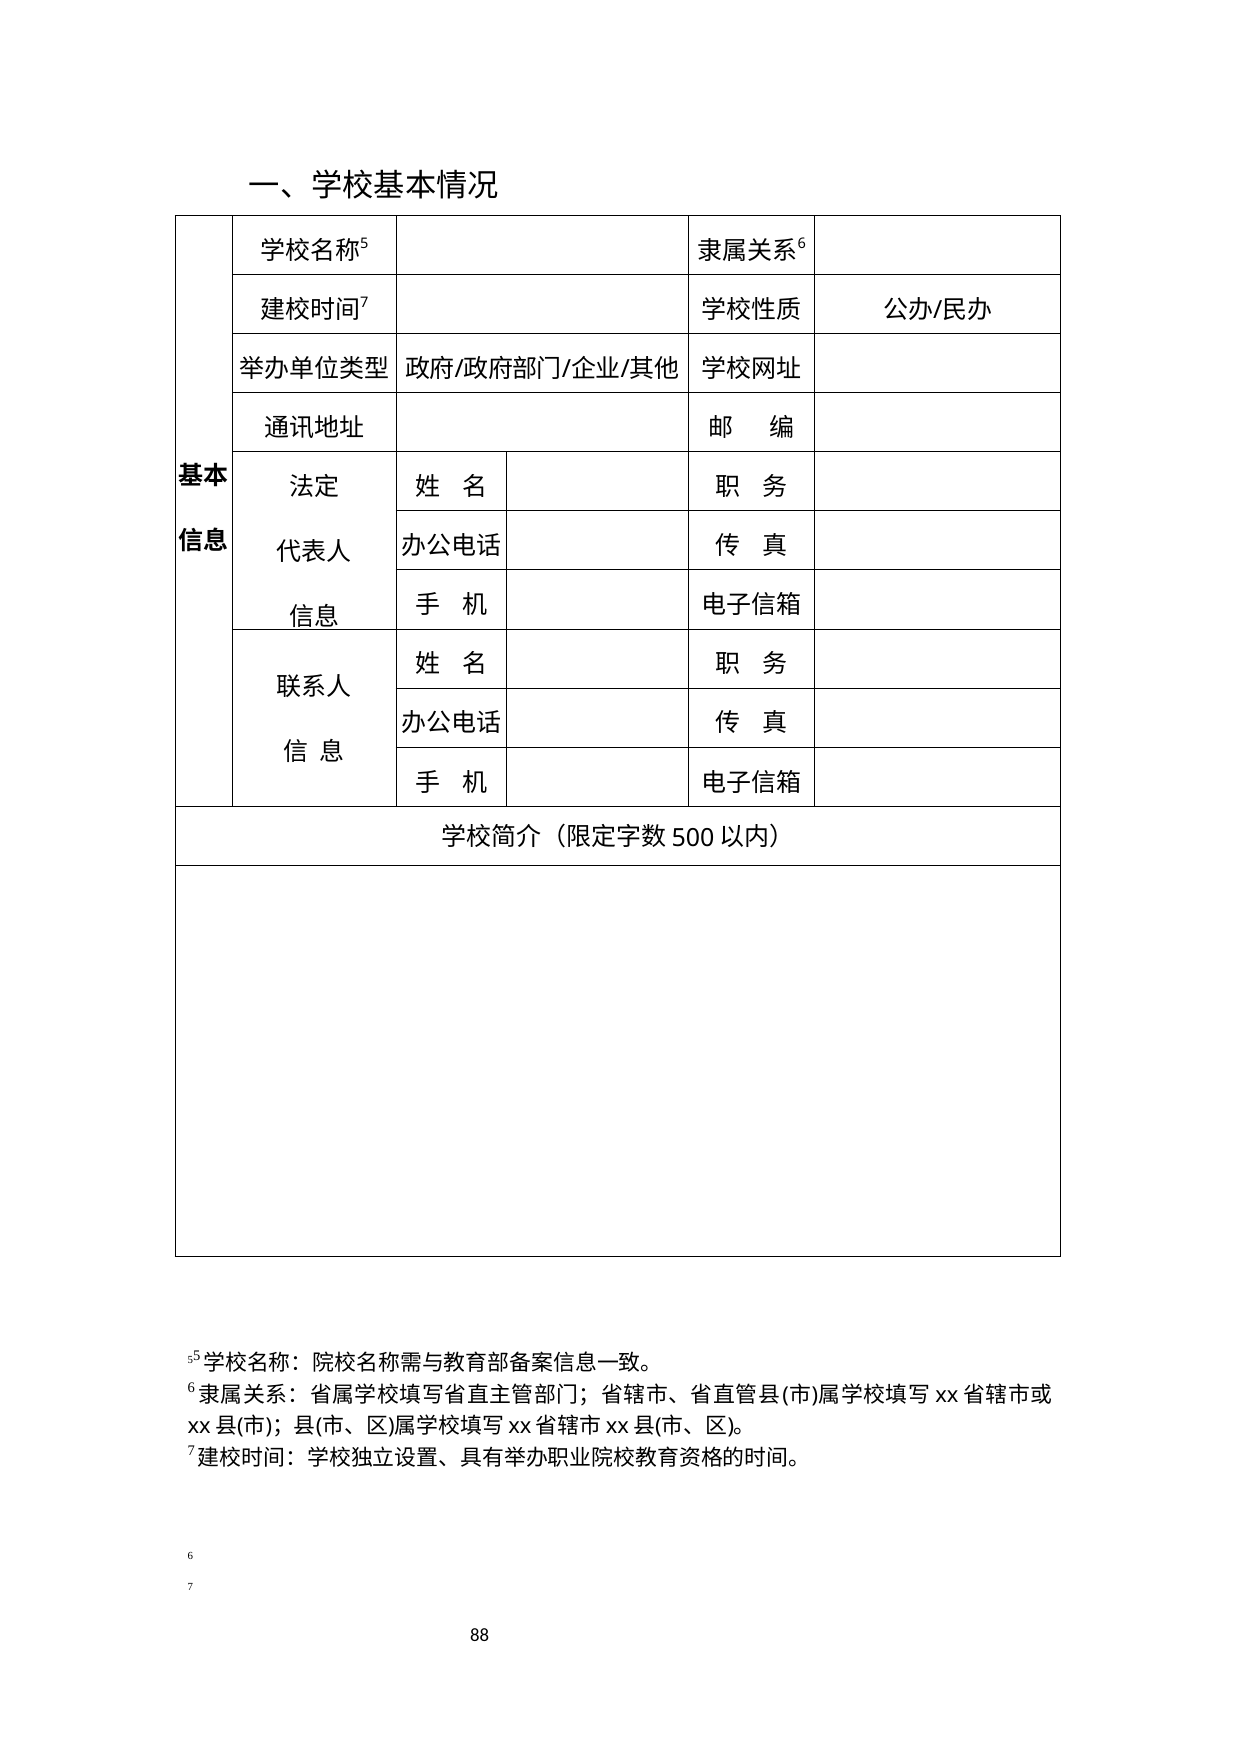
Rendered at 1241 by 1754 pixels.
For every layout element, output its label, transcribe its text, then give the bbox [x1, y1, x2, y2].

table_cell 职 务 [689, 630, 814, 687]
table_header 基本信息 [176, 216, 232, 806]
table_cell [176, 866, 1060, 1256]
table_cell [815, 452, 1060, 510]
table_cell [507, 689, 688, 747]
table_header [397, 216, 688, 274]
table_cell 电子信箱 [689, 748, 814, 806]
table_cell [507, 511, 688, 569]
table_cell [397, 393, 688, 451]
table_cell 办公电话 [397, 689, 506, 747]
table_cell 姓 名 [397, 452, 506, 510]
table_cell [507, 630, 688, 687]
table_cell [815, 334, 1060, 392]
table_cell [815, 570, 1060, 628]
table_cell 办公电话 [397, 511, 506, 569]
table_cell [507, 748, 688, 806]
table_cell 传 真 [689, 689, 814, 747]
table_cell 政府/政府部门/企业/其他 [397, 334, 688, 392]
table_cell 举办单位类型 [233, 334, 396, 392]
table_cell 邮 编 [689, 393, 814, 451]
table_header [815, 216, 1060, 274]
table_cell 传 真 [689, 511, 814, 569]
table_cell [507, 570, 688, 628]
table_cell 手 机 [397, 748, 506, 806]
table_cell [507, 452, 688, 510]
table_cell 建校时间 [233, 275, 396, 333]
table_cell [815, 630, 1060, 687]
table_cell 学校简介（限定字数500以内） [176, 807, 1060, 865]
table_cell 法定 代表人 信息 [233, 452, 396, 628]
table_cell 学校网址 [689, 334, 814, 392]
table_cell 通讯地址 [233, 393, 396, 451]
table_cell 联系人 信 息 [233, 630, 396, 806]
text 一、学校基本情况 [187, 150, 1053, 215]
table_cell 职 务 [689, 452, 814, 510]
table_header 隶属关系 [689, 216, 814, 274]
table_cell 电子信箱 [689, 570, 814, 628]
table_cell [815, 689, 1060, 747]
table_cell [397, 275, 688, 333]
table_cell 公办/民办 [815, 275, 1060, 333]
table_cell 学校性质 [689, 275, 814, 333]
table_cell [815, 511, 1060, 569]
table_cell [815, 748, 1060, 806]
table_cell 姓 名 [397, 630, 506, 687]
table_header 学校名称 [233, 216, 396, 274]
table_cell 手 机 [397, 570, 506, 628]
table_cell [815, 393, 1060, 451]
